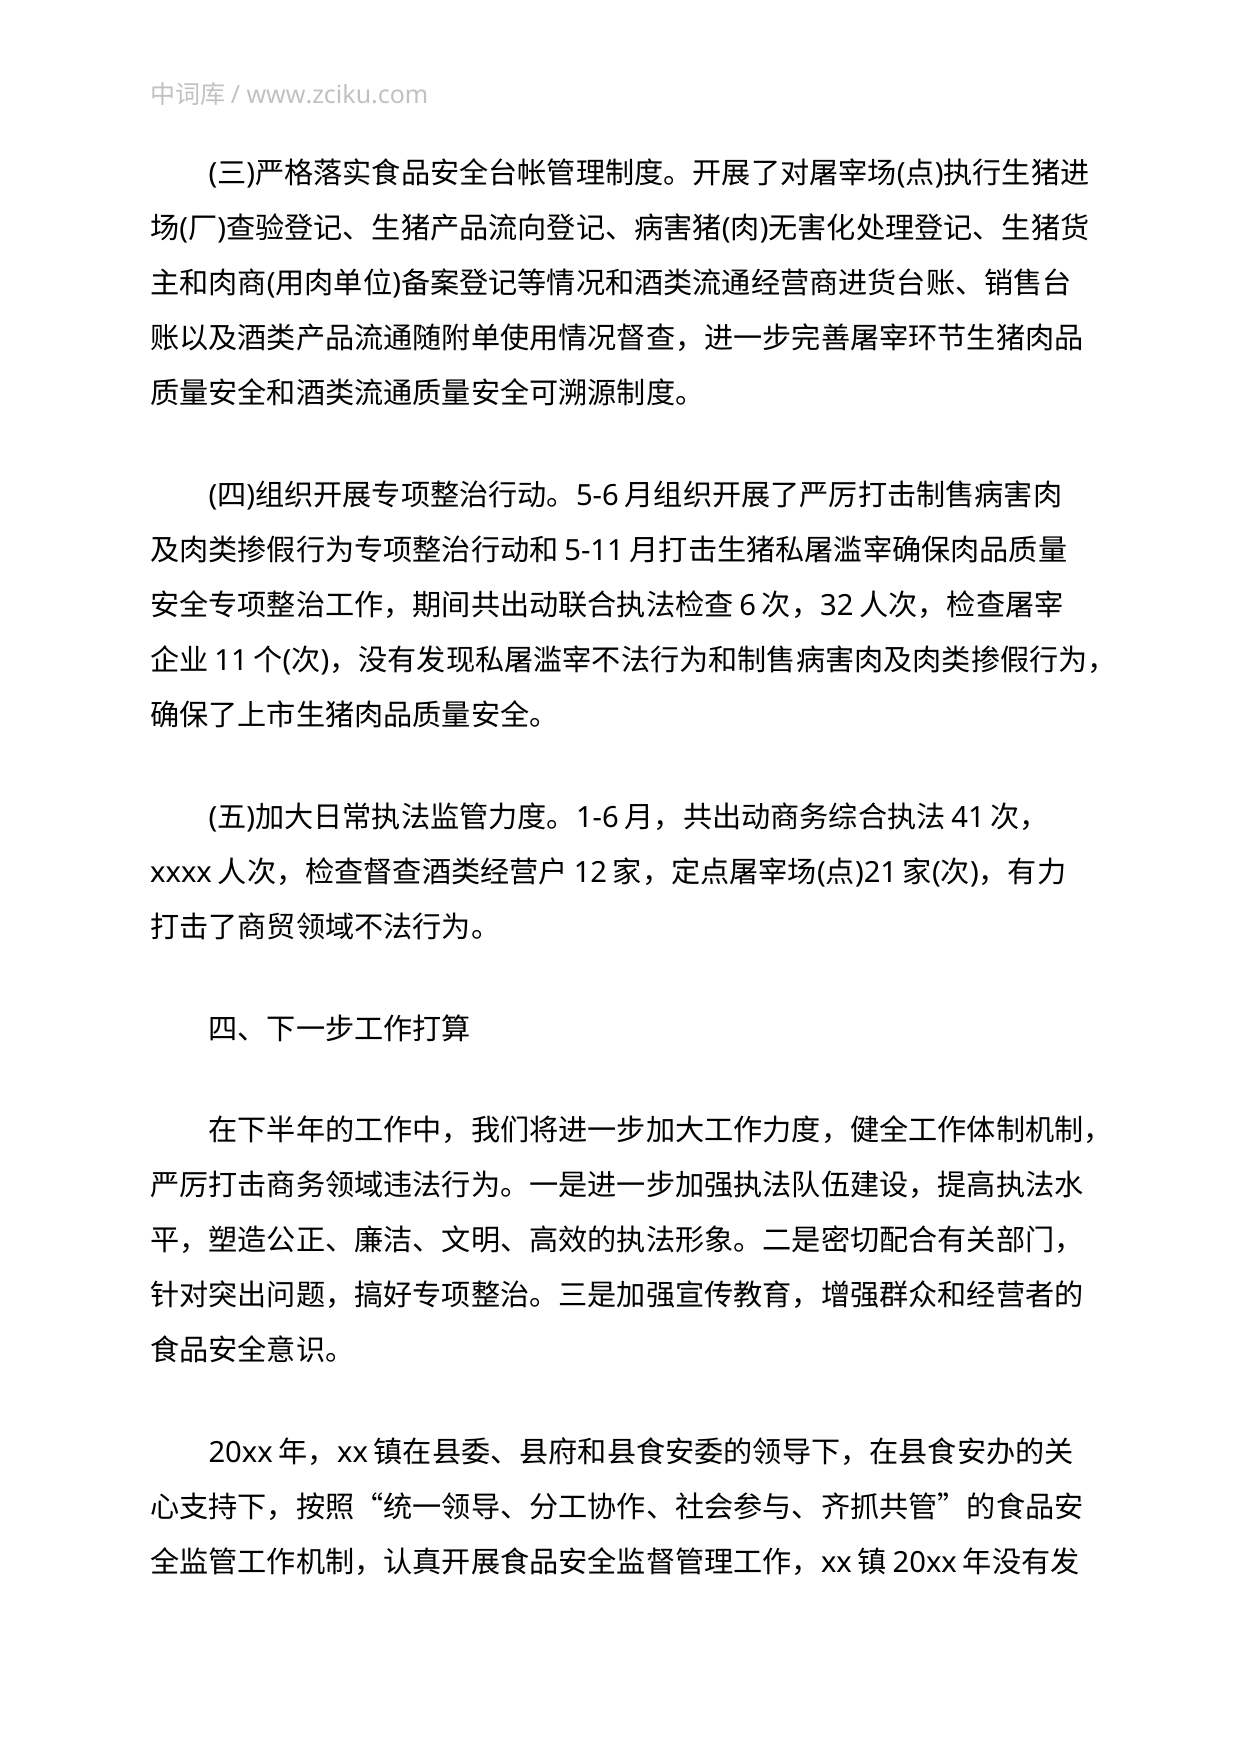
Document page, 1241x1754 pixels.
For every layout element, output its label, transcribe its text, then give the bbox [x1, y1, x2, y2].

text (三)严格落实食品安全台帐管理制度。开展了对屠宰场(点)执行生猪进场(厂)查验登记、生猪产品流向登记、病害猪(肉)无害化处理登记、生猪货主和肉商(用肉单位)备案登记等情况和酒类流通经营商进货台账、销售台账以及酒类产品流通随附单使用情况督查，进一步完善屠宰环节生猪肉品质量安全和酒类流通质量安全可溯源制度。 [150, 150, 1090, 412]
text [150, 1428, 1090, 1581]
text (五)加大日常执法监管力度。1-6月，共出动商务综合执法41次，xxxx人次，检查督查酒类经营户12家，定点屠宰场(点)21家(次)，有力打击了商贸领域不法行为。 [150, 793, 1090, 946]
text 在下半年的工作中，我们将进一步加大工作力度，健全工作体制机制，严厉打击商务领域违法行为。一是进一步加强执法队伍建设，提高执法水平，塑造公正、廉洁、文明、高效的执法形象。二是密切配合有关部门，针对突出问题，搞好专项整治。三是加强宣传教育，增强群众和经营者的食品安全意识。 [150, 1107, 1090, 1369]
text (四)组织开展专项整治行动。5-6月组织开展了严厉打击制售病害肉及肉类掺假行为专项整治行动和5-11月打击生猪私屠滥宰确保肉品质量安全专项整治工作，期间共出动联合执法检查6次，32人次，检查屠宰企业11个(次)，没有发现私屠滥宰不法行为和制售病害肉及肉类掺假行为，确保了上市生猪肉品质量安全。 [150, 472, 1090, 734]
text 四、下一步工作打算 [150, 1005, 1090, 1047]
